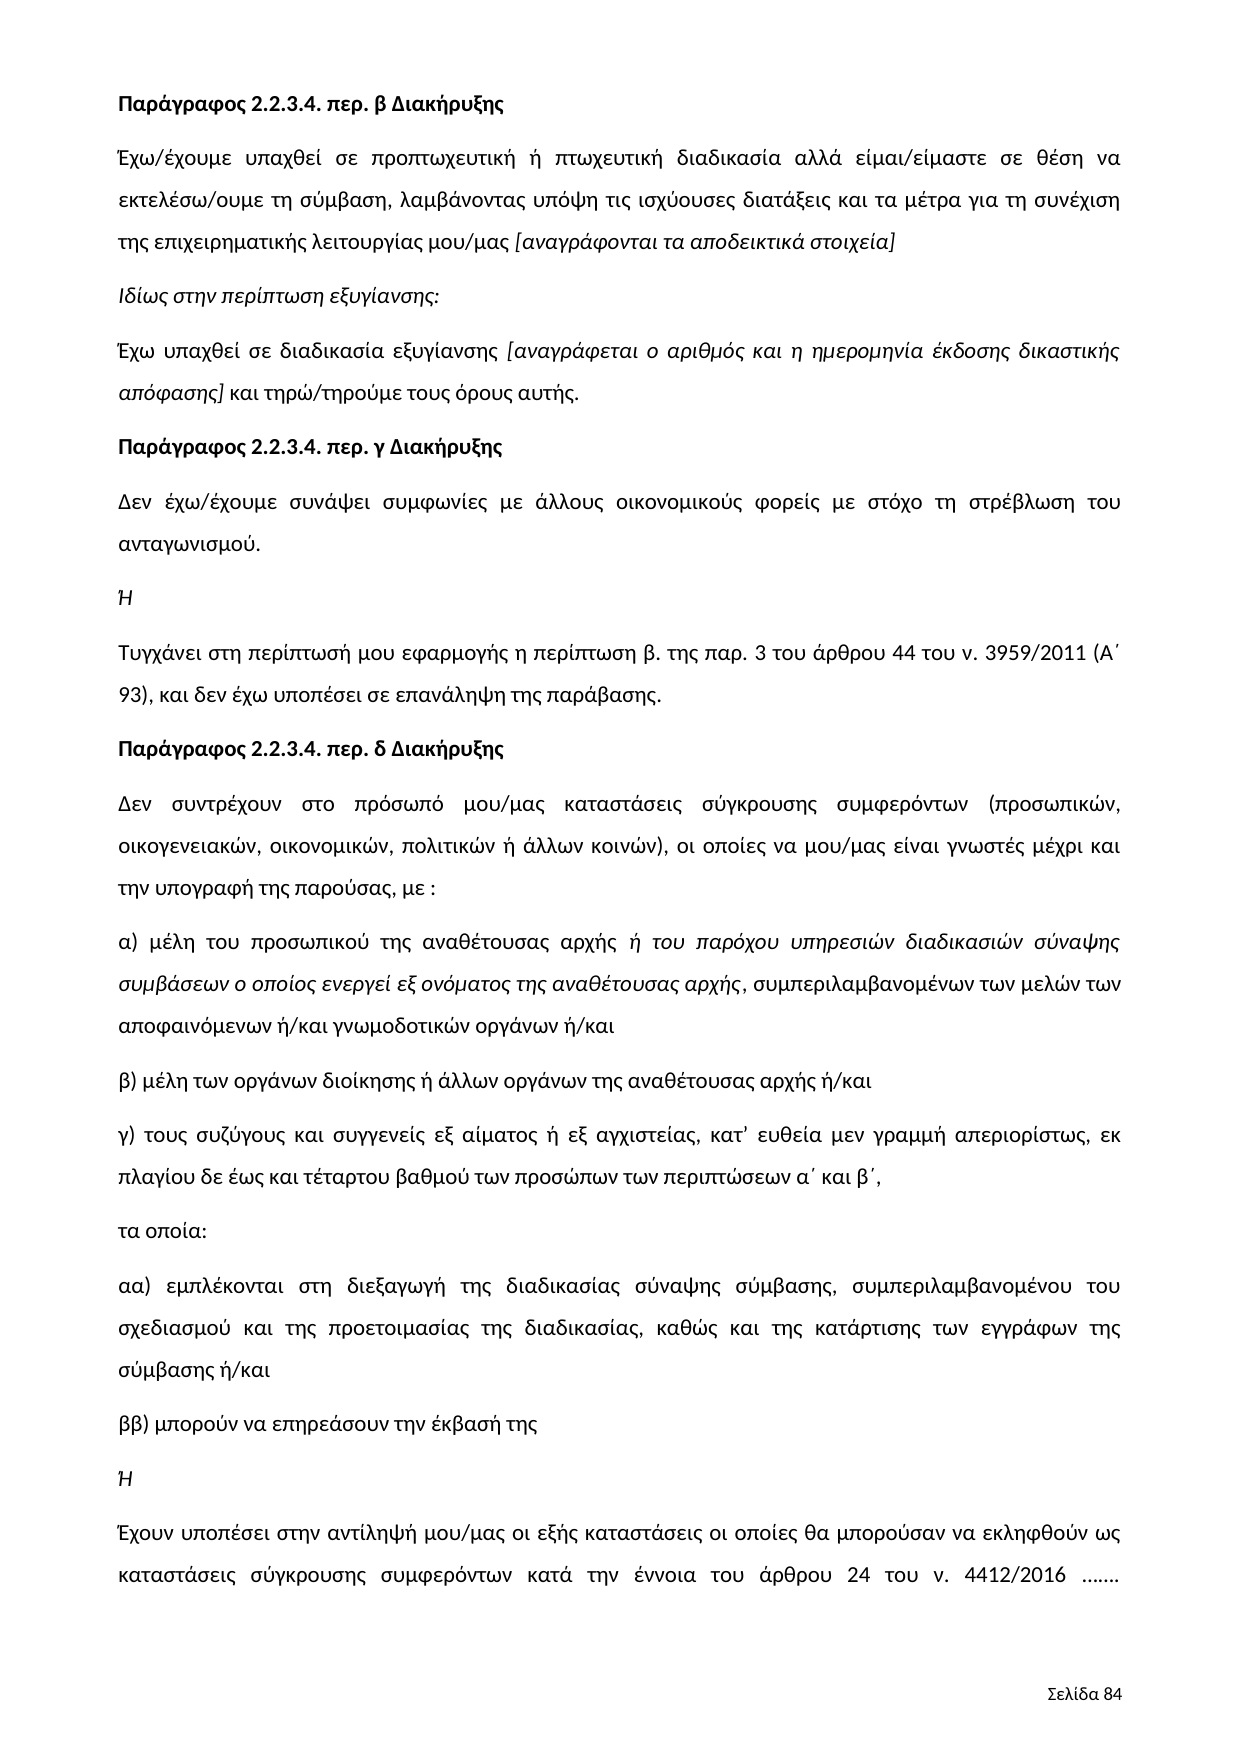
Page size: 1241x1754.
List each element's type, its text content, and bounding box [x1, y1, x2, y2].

text ββ) μπορούν να επηρεάσουν την έκβασή της [118, 1409, 1122, 1438]
text Ή [118, 1464, 1122, 1492]
text Παράγραφος 2.2.3.4. περ. γ Διακήρυξης [118, 432, 1122, 461]
text Δεν έχω/έχουμε συνάψει συμφωνίες με άλλους οικονομικούς φορείς με στόχο τη στρέβλωση του ανταγωνισμού. [118, 487, 1122, 557]
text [118, 1518, 1122, 1588]
text Ή [118, 583, 1122, 611]
text αα) εμπλέκονται στη διεξαγωγή της διαδικασίας σύναψης σύμβασης, συμπεριλαμβανομένου του σχεδιασμού και της προετοιμασίας της διαδικασίας, καθώς και της κατάρτισης των εγγράφων της σύμβασης ή/και [118, 1271, 1122, 1383]
text α) μέλη του προσωπικού της αναθέτουσας αρχής ή του παρόχου υπηρεσιών διαδικασιών σύναψης συμβάσεων ο οποίος ενεργεί εξ ονόματος της αναθέτουσας αρχής, συμπεριλαμβανομένων των μελών των αποφαινόμενων ή/και γνωμοδοτικών οργάνων ή/και [118, 927, 1122, 1039]
text Έχω/έχουμε υπαχθεί σε προπτωχευτική ή πτωχευτική διαδικασία αλλά είμαι/είμαστε σε θέση να εκτελέσω/ουμε τη σύμβαση, λαμβάνοντας υπόψη τις ισχύουσες διατάξεις και τα μέτρα για τη συνέχιση της επιχειρηματικής λειτουργίας μου/μας [αναγράφονται τα αποδεικτικά στοιχεία] [118, 143, 1122, 255]
text Παράγραφος 2.2.3.4. περ. δ Διακήρυξης [118, 734, 1122, 762]
text Δεν συντρέχουν στο πρόσωπό μου/μας καταστάσεις σύγκρουσης συμφερόντων (προσωπικών, οικογενειακών, οικονομικών, πολιτικών ή άλλων κοινών), οι οποίες να μου/μας είναι γνωστές μέχρι και την υπογραφή της παρούσας, με : [118, 789, 1122, 901]
text Ιδίως στην περίπτωση εξυγίανσης: [118, 282, 1122, 309]
text Έχω υπαχθεί σε διαδικασία εξυγίανσης [αναγράφεται ο αριθμός και η ημερομηνία έκδοσης δικαστικής απόφασης] και τηρώ/τηρούμε τους όρους αυτής. [118, 336, 1122, 406]
text Παράγραφος 2.2.3.4. περ. β Διακήρυξης [118, 89, 1122, 117]
text β) μέλη των οργάνων διοίκησης ή άλλων οργάνων της αναθέτουσας αρχής ή/και [118, 1066, 1122, 1094]
text Τυγχάνει στη περίπτωσή μου εφαρμογής η περίπτωση β. της παρ. 3 του άρθρου 44 του ν. 3959/2011 (Α΄ 93), και δεν έχω υποπέσει σε επανάληψη της παράβασης. [118, 638, 1122, 708]
text γ) τους συζύγους και συγγενείς εξ αίματος ή εξ αγχιστείας, κατ’ ευθεία μεν γραμμή απεριορίστως, εκ πλαγίου δε έως και τέταρτου βαθμού των προσώπων των περιπτώσεων α΄ και β΄, [118, 1120, 1122, 1190]
text τα οποία: [118, 1217, 1122, 1245]
